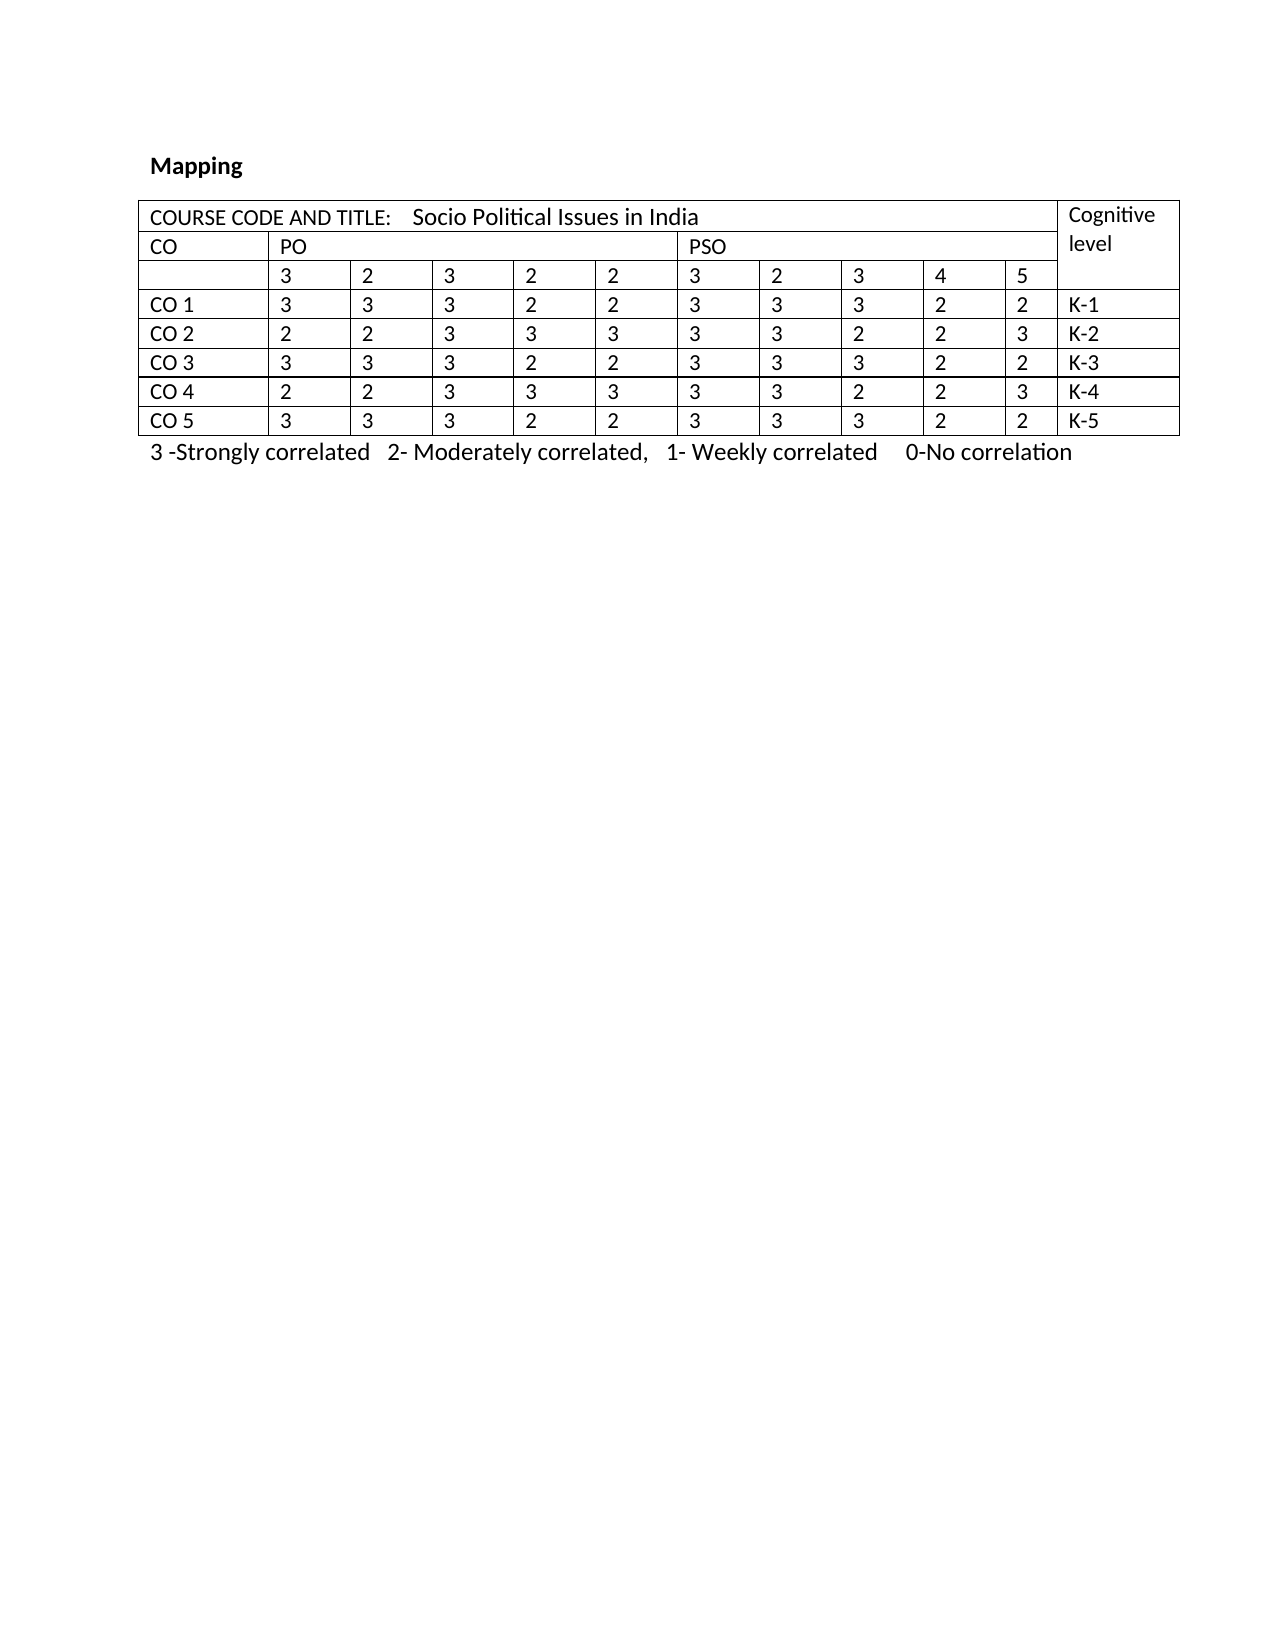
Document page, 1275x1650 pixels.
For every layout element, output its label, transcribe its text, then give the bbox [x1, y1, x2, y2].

table_cell 2 [514, 349, 595, 376]
table_cell 3 [433, 378, 513, 406]
table_cell 3 [433, 261, 513, 289]
table_cell CO 3 [139, 349, 268, 376]
table_cell [139, 261, 268, 289]
table_cell K-1 [1058, 290, 1179, 318]
table_cell 3 [514, 319, 595, 347]
table_cell 2 [514, 407, 595, 434]
table_cell K-5 [1058, 407, 1179, 434]
table_cell PSO [678, 232, 1057, 260]
table_cell 3 [842, 407, 923, 434]
table_cell 3 [269, 261, 350, 289]
table_cell 3 [760, 378, 841, 406]
table_cell 3 [351, 407, 432, 434]
table_cell 2 [596, 290, 677, 318]
table_cell CO 5 [139, 407, 268, 434]
table_cell 2 [351, 319, 432, 347]
table_cell 2 [842, 378, 923, 406]
table_cell 3 [678, 261, 759, 289]
table_cell 2 [924, 407, 1005, 434]
table_cell 3 [678, 290, 759, 318]
table_cell 3 [678, 349, 759, 376]
table_cell 4 [924, 261, 1005, 289]
table_cell 2 [351, 378, 432, 406]
table_cell 2 [924, 319, 1005, 347]
table_cell 3 [269, 349, 350, 376]
table_cell PO [269, 232, 677, 260]
table_cell 3 [351, 290, 432, 318]
table_cell CO [139, 232, 268, 260]
table_cell K-4 [1058, 378, 1179, 406]
text 3 -Strongly correlated 2- Moderately correlated, 1- Weekly correlated 0-No correlation [150, 436, 1074, 466]
table_cell 3 [678, 378, 759, 406]
table_cell 2 [1006, 349, 1057, 376]
table_cell CO 4 [139, 378, 268, 406]
table_cell 2 [842, 319, 923, 347]
table_cell 3 [760, 319, 841, 347]
table_cell 2 [514, 290, 595, 318]
table_cell 2 [596, 349, 677, 376]
table_cell 3 [760, 407, 841, 434]
table_cell 5 [1006, 261, 1057, 289]
table_cell 3 [514, 378, 595, 406]
table_cell 2 [269, 319, 350, 347]
table_cell 2 [596, 407, 677, 434]
table_cell CO 1 [139, 290, 268, 318]
table_cell 2 [514, 261, 595, 289]
table_cell 3 [596, 319, 677, 347]
table_cell 3 [269, 407, 350, 434]
table_cell K-2 [1058, 319, 1179, 347]
table_cell 3 [433, 290, 513, 318]
table_header Cognitive level [1058, 201, 1179, 289]
table_cell 3 [760, 290, 841, 318]
table_cell 3 [433, 319, 513, 347]
table_cell 3 [842, 261, 923, 289]
table_header COURSE CODE AND TITLE: Socio Political Issues in India [139, 201, 1057, 231]
table_cell 3 [678, 319, 759, 347]
table_cell 2 [1006, 290, 1057, 318]
table_cell CO 2 [139, 319, 268, 347]
table_cell 2 [924, 349, 1005, 376]
table_cell 3 [678, 407, 759, 434]
table_cell 3 [1006, 319, 1057, 347]
table_cell K-3 [1058, 349, 1179, 376]
table_cell 2 [596, 261, 677, 289]
table_cell 3 [351, 349, 432, 376]
table_cell 3 [596, 378, 677, 406]
table_cell 2 [269, 378, 350, 406]
table_cell 2 [1006, 407, 1057, 434]
table_cell 2 [924, 290, 1005, 318]
table_cell 3 [433, 407, 513, 434]
table_cell 3 [269, 290, 350, 318]
table_cell 3 [842, 349, 923, 376]
text Mapping [150, 150, 1125, 181]
table_cell 3 [1006, 378, 1057, 406]
table_cell 3 [842, 290, 923, 318]
table_cell 3 [760, 349, 841, 376]
table_cell 2 [760, 261, 841, 289]
table_cell 2 [924, 378, 1005, 406]
table_cell 3 [433, 349, 513, 376]
table_cell 2 [351, 261, 432, 289]
